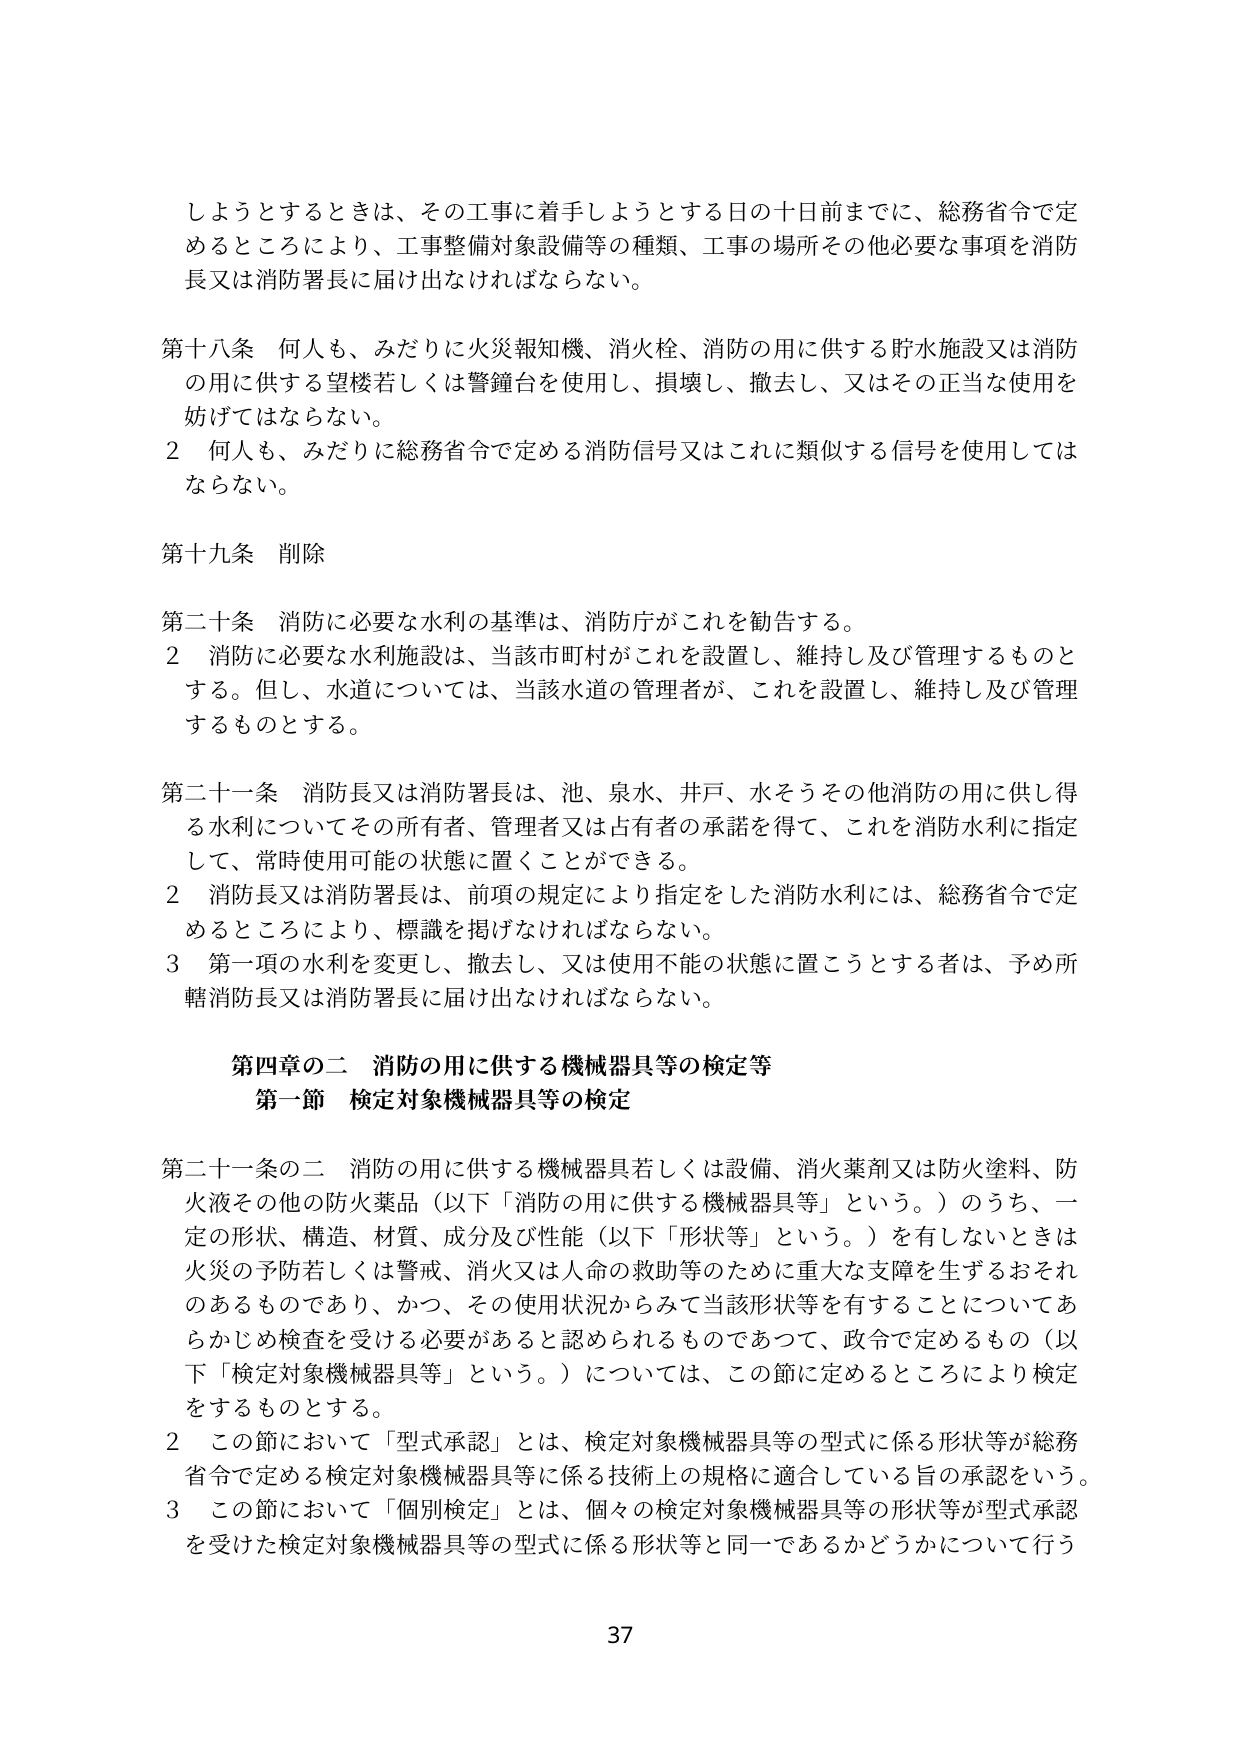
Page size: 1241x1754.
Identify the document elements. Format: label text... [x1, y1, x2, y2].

text 第十八条 何人も、みだりに火災報知機、消火栓、消防の用に供する貯水施設又は消防の用に供する望楼若しくは警鐘台を使用し、損壊し、撤去し、又はその正当な使用を妨げてはならない。 [161, 330, 1079, 433]
text 第四章の二 消防の用に供する機械器具等の検定等 [230, 1048, 1079, 1082]
text 第二十一条の二 消防の用に供する機械器具若しくは設備、消火薬剤又は防火塗料、防火液その他の防火薬品（以下「消防の用に供する機械器具等」という。）のうち、一定の形状、構造、材質、成分及び性能（以下「形状等」という。）を有しないときは火災の予防若しくは警戒、消火又は人命の救助等のために重大な支障を生ずるおそれのあるものであり、かつ、その使用状況からみて当該形状等を有することについてあらかじめ検査を受ける必要があると認められるものであつて、政令で定めるもの（以下「検定対象機械器具等」という。）については、この節に定めるところにより検定をするものとする。 [161, 1150, 1079, 1424]
text 第二十条 消防に必要な水利の基準は、消防庁がこれを勧告する。 [161, 604, 1079, 638]
text ２ 消防長又は消防署長は、前項の規定により指定をした消防水利には、総務省令で定めるところにより、標識を掲げなければならない。 [161, 877, 1079, 945]
text ２ 消防に必要な水利施設は、当該市町村がこれを設置し、維持し及び管理するものとする。但し、水道については、当該水道の管理者が、これを設置し、維持し及び管理するものとする。 [161, 638, 1079, 740]
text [161, 194, 1079, 296]
text ３ 第一項の水利を変更し、撤去し、又は使用不能の状態に置こうとする者は、予め所轄消防長又は消防署長に届け出なければならない。 [161, 945, 1079, 1014]
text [161, 1492, 1079, 1560]
text ２ この節において「型式承認」とは、検定対象機械器具等の型式に係る形状等が総務省令で定める検定対象機械器具等に係る技術上の規格に適合している旨の承認をいう。 [161, 1424, 1079, 1492]
text 第二十一条 消防長又は消防署長は、池、泉水、井戸、水そうその他消防の用に供し得る水利についてその所有者、管理者又は占有者の承諾を得て、これを消防水利に指定して、常時使用可能の状態に置くことができる。 [161, 774, 1079, 877]
text 第一節 検定対象機械器具等の検定 [253, 1082, 1079, 1116]
text 第十九条 削除 [161, 535, 1079, 569]
text ２ 何人も、みだりに総務省令で定める消防信号又はこれに類似する信号を使用してはならない。 [161, 433, 1079, 501]
